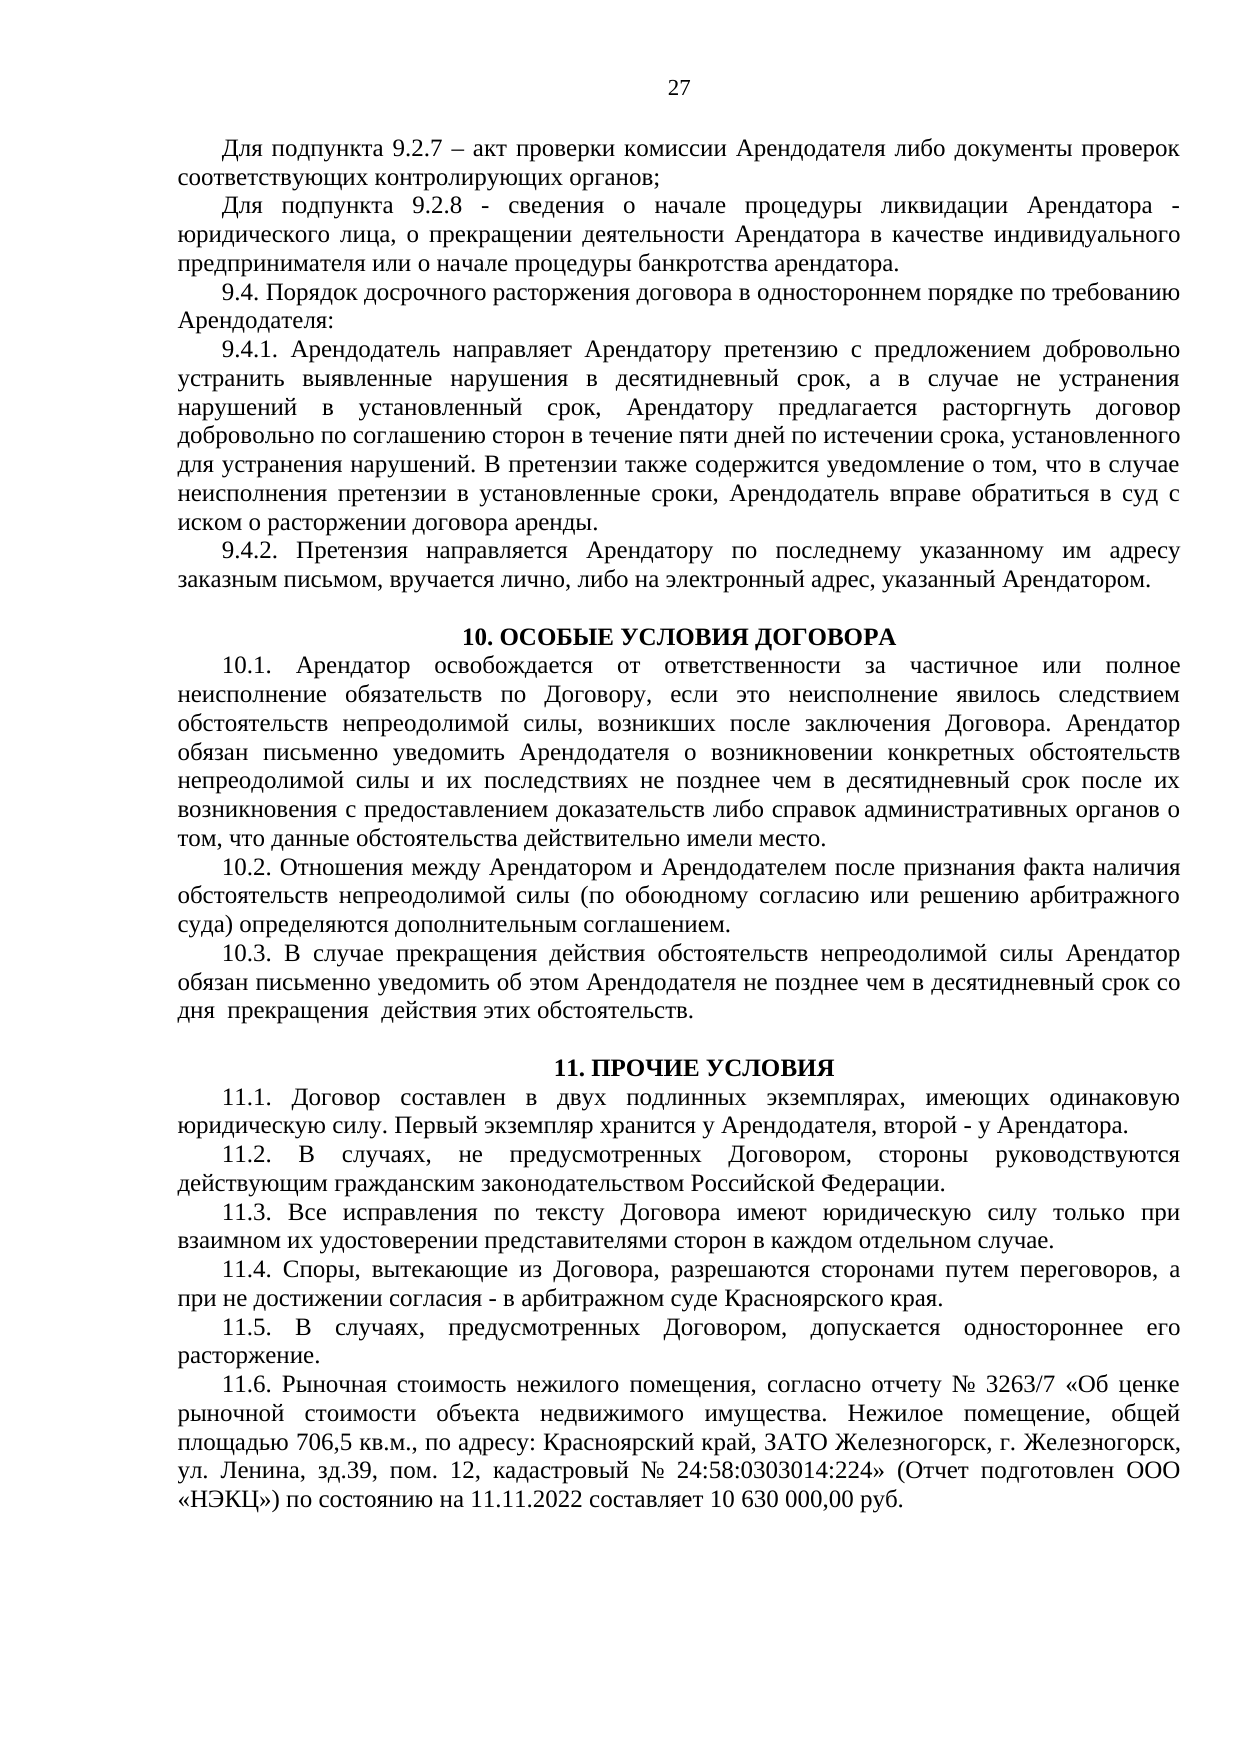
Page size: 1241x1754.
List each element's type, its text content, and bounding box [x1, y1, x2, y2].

text 11. ПРОЧИЕ УСЛОВИЯ [177, 1053, 1181, 1082]
text Для подпункта 9.2.8 - сведения о начале процедуры ликвидации Арендатора - юридического лица, о прекращении деятельности Арендатора в качестве индивидуального предпринимателя или о начале процедуры банкротства арендатора. [177, 190, 1181, 277]
text 9.4.1. Арендодатель направляет Арендатору претензию с предложением добровольно устранить выявленные нарушения в десятидневный срок, а в случае не устранения нарушений в установленный срок, Арендатору предлагается расторгнуть договор добровольно по соглашению сторон в течение пяти дней по истечении срока, установленного для устранения нарушений. В претензии также содержится уведомление о том, что в случае неисполнения претензии в установленные сроки, Арендодатель вправе обратиться в суд с иском о расторжении договора аренды. [177, 334, 1181, 535]
text 9.4. Порядок досрочного расторжения договора в одностороннем порядке по требованию Арендодателя: [177, 277, 1181, 334]
text Для подпункта 9.2.7 – акт проверки комиссии Арендодателя либо документы проверок соответствующих контролирующих органов; [177, 133, 1181, 190]
text 10. ОСОБЫЕ УСЛОВИЯ ДОГОВОРА [177, 622, 1181, 650]
text 11.2. В случаях, не предусмотренных Договором, стороны руководствуются действующим гражданским законодательством Российской Федерации. [177, 1139, 1181, 1197]
text 10.1. Арендатор освобождается от ответственности за частичное или полное неисполнение обязательств по Договору, если это неисполнение явилось следствием обстоятельств непреодолимой силы, возникших после заключения Договора. Арендатор обязан письменно уведомить Арендодателя о возникновении конкретных обстоятельств непреодолимой силы и их последствиях не позднее чем в десятидневный срок после их возникновения с предоставлением доказательств либо справок административных органов о том, что данные обстоятельства действительно имели место. [177, 650, 1181, 852]
text 11.1. Договор составлен в двух подлинных экземплярах, имеющих одинаковую юридическую силу. Первый экземпляр хранится у Арендодателя, второй - у Арендатора. [177, 1082, 1181, 1139]
text 9.4.2. Претензия направляется Арендатору по последнему указанному им адресу заказным письмом, вручается лично, либо на электронный адрес, указанный Арендатором. [177, 535, 1181, 593]
text 10.3. В случае прекращения действия обстоятельств непреодолимой силы Арендатор обязан письменно уведомить об этом Арендодателя не позднее чем в десятидневный срок со дня прекращения действия этих обстоятельств. [177, 938, 1181, 1024]
text 10.2. Отношения между Арендатором и Арендодателем после признания факта наличия обстоятельств непреодолимой силы (по обоюдному согласию или решению арбитражного суда) определяются дополнительным соглашением. [177, 852, 1181, 938]
text 11.4. Споры, вытекающие из Договора, разрешаются сторонами путем переговоров, а при не достижении согласия - в арбитражном суде Красноярского края. [177, 1254, 1181, 1312]
text 11.3. Все исправления по тексту Договора имеют юридическую силу только при взаимном их удостоверении представителями сторон в каждом отдельном случае. [177, 1197, 1181, 1254]
text 11.6. Рыночная стоимость нежилого помещения, согласно отчету № 3263/7 «Об ценке рыночной стоимости объекта недвижимого имущества. Нежилое помещение, общей площадью 706,5 кв.м., по адресу: Красноярский край, ЗАТО Железногорск, г. Железногорск, ул. Ленина, зд.39, пом. 12, кадастровый № 24:58:0303014:224» (Отчет подготовлен ООО «НЭКЦ») по состоянию на 11.11.2022 составляет 10 630 000,00 руб. [177, 1369, 1181, 1513]
text 11.5. В случаях, предусмотренных Договором, допускается одностороннее его расторжение. [177, 1312, 1181, 1369]
